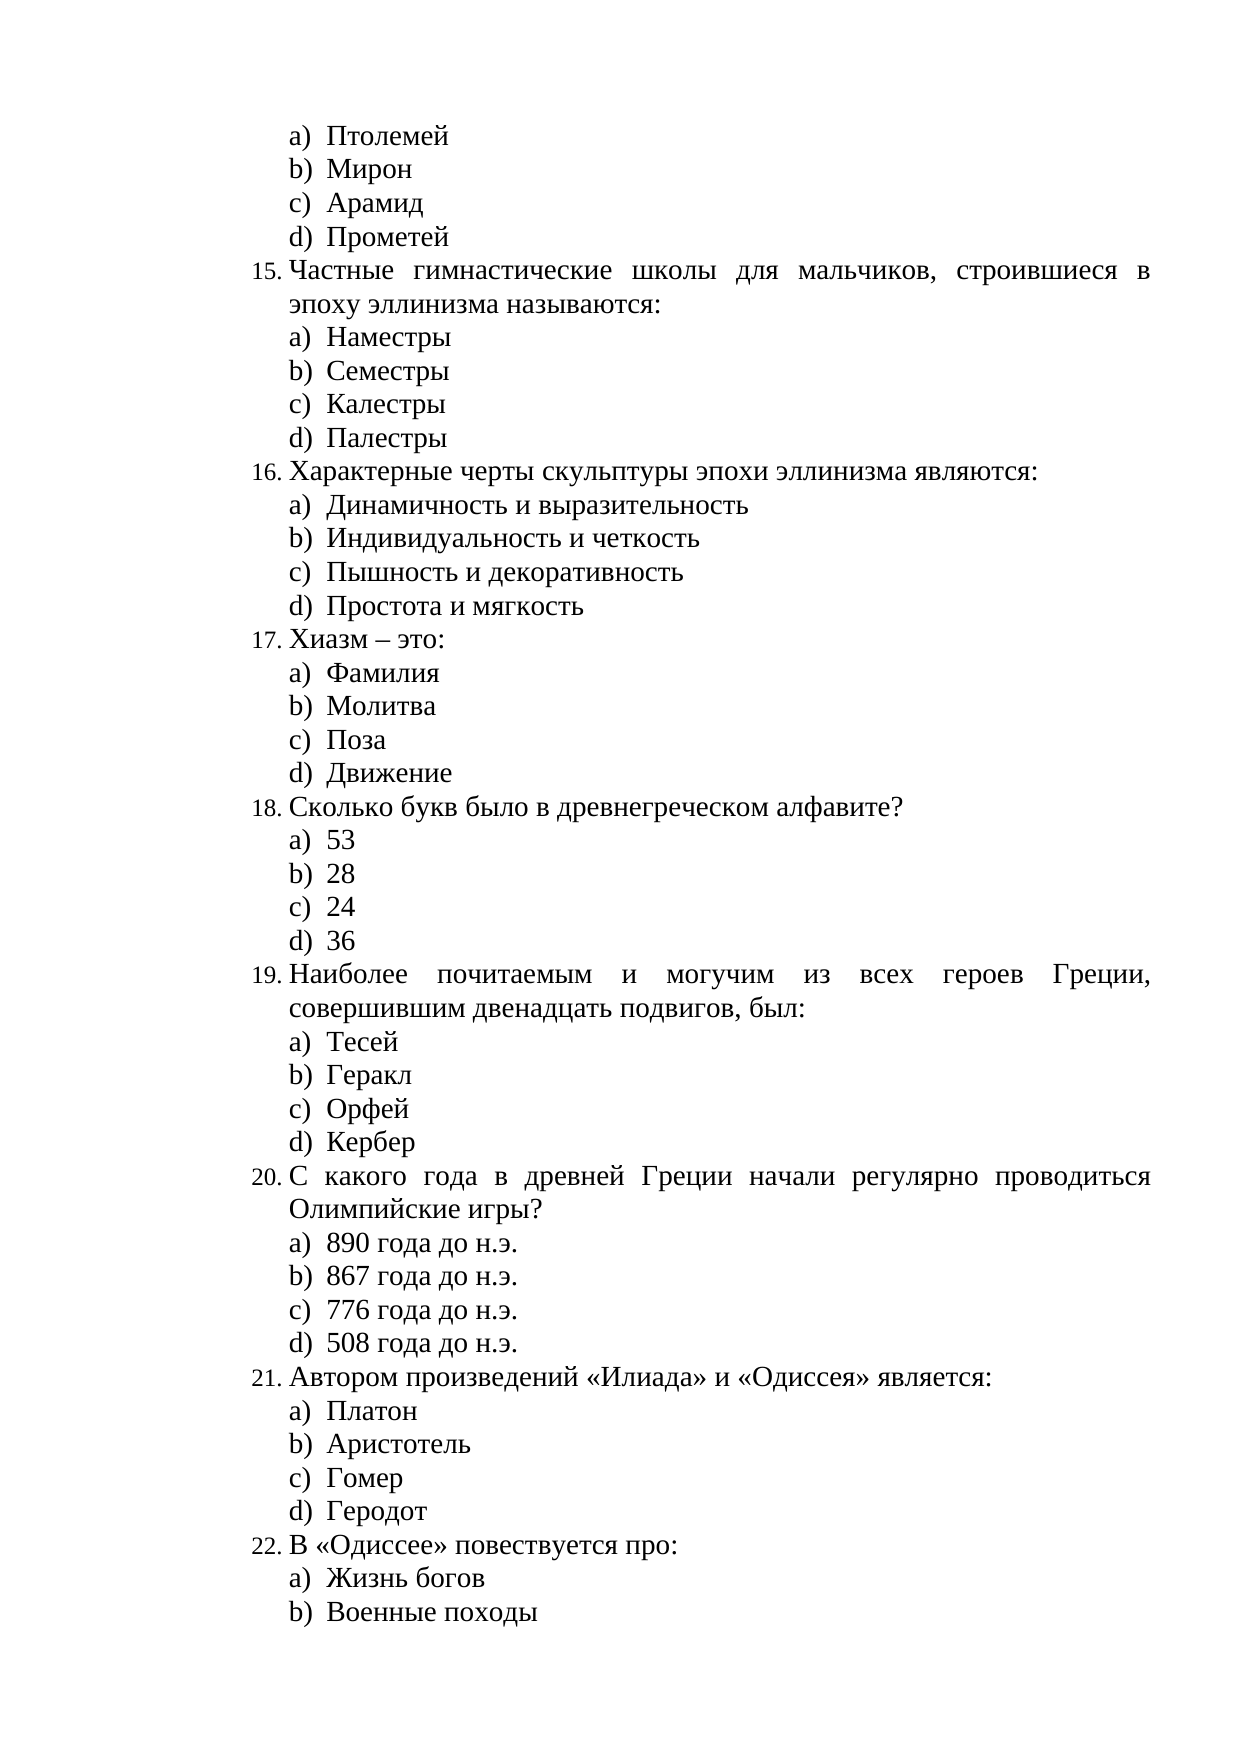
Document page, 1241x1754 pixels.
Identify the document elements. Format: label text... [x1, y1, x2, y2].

list Прометей [288, 219, 1152, 252]
list Кербер [288, 1124, 1152, 1158]
list Геракл [288, 1057, 1152, 1091]
list 28 [288, 856, 1152, 889]
list Орфей [288, 1091, 1152, 1124]
list Хиазм – это: [251, 621, 1152, 655]
list Пышность и декоративность [288, 554, 1152, 588]
list Военные походы [288, 1594, 1152, 1627]
list Аристотель [288, 1426, 1152, 1460]
list Фамилия [288, 655, 1152, 688]
list Динамичность и выразительность [288, 487, 1152, 521]
list Движение [288, 755, 1152, 789]
list Сколько букв было в древнегреческом алфавите? [251, 789, 1152, 822]
list Платон [288, 1393, 1152, 1426]
list 24 [288, 889, 1152, 923]
list Частные гимнастические школы для мальчиков, строившиеся в эпоху эллинизма называются: [251, 252, 1152, 319]
list 36 [288, 923, 1152, 957]
list С какого года в древней Греции начали регулярно проводиться Олимпийские игры? [251, 1158, 1152, 1225]
list 890 года до н.э. [288, 1225, 1152, 1258]
list Наиболее почитаемым и могучим из всех героев Греции, совершившим двенадцать подвигов, был: [251, 957, 1152, 1024]
list Птолемей [288, 118, 1152, 152]
list Геродот [288, 1493, 1152, 1527]
list Молитва [288, 688, 1152, 722]
list Простота и мягкость [288, 588, 1152, 621]
list Индивидуальность и четкость [288, 521, 1152, 554]
list 53 [288, 822, 1152, 856]
list Характерные черты скульптуры эпохи эллинизма являются: [251, 453, 1152, 487]
list Мирон [288, 152, 1152, 185]
list Арамид [288, 185, 1152, 219]
list Автором произведений «Илиада» и «Одиссея» является: [251, 1359, 1152, 1393]
list Наместры [288, 319, 1152, 353]
list Калестры [288, 386, 1152, 420]
list В «Одиссее» повествуется про: [251, 1527, 1152, 1560]
list 867 года до н.э. [288, 1258, 1152, 1292]
list Семестры [288, 353, 1152, 386]
list Палестры [288, 420, 1152, 453]
list 776 года до н.э. [288, 1292, 1152, 1326]
list Гомер [288, 1460, 1152, 1493]
list Жизнь богов [288, 1560, 1152, 1594]
list 508 года до н.э. [288, 1326, 1152, 1359]
list Тесей [288, 1024, 1152, 1057]
list Поза [288, 722, 1152, 755]
